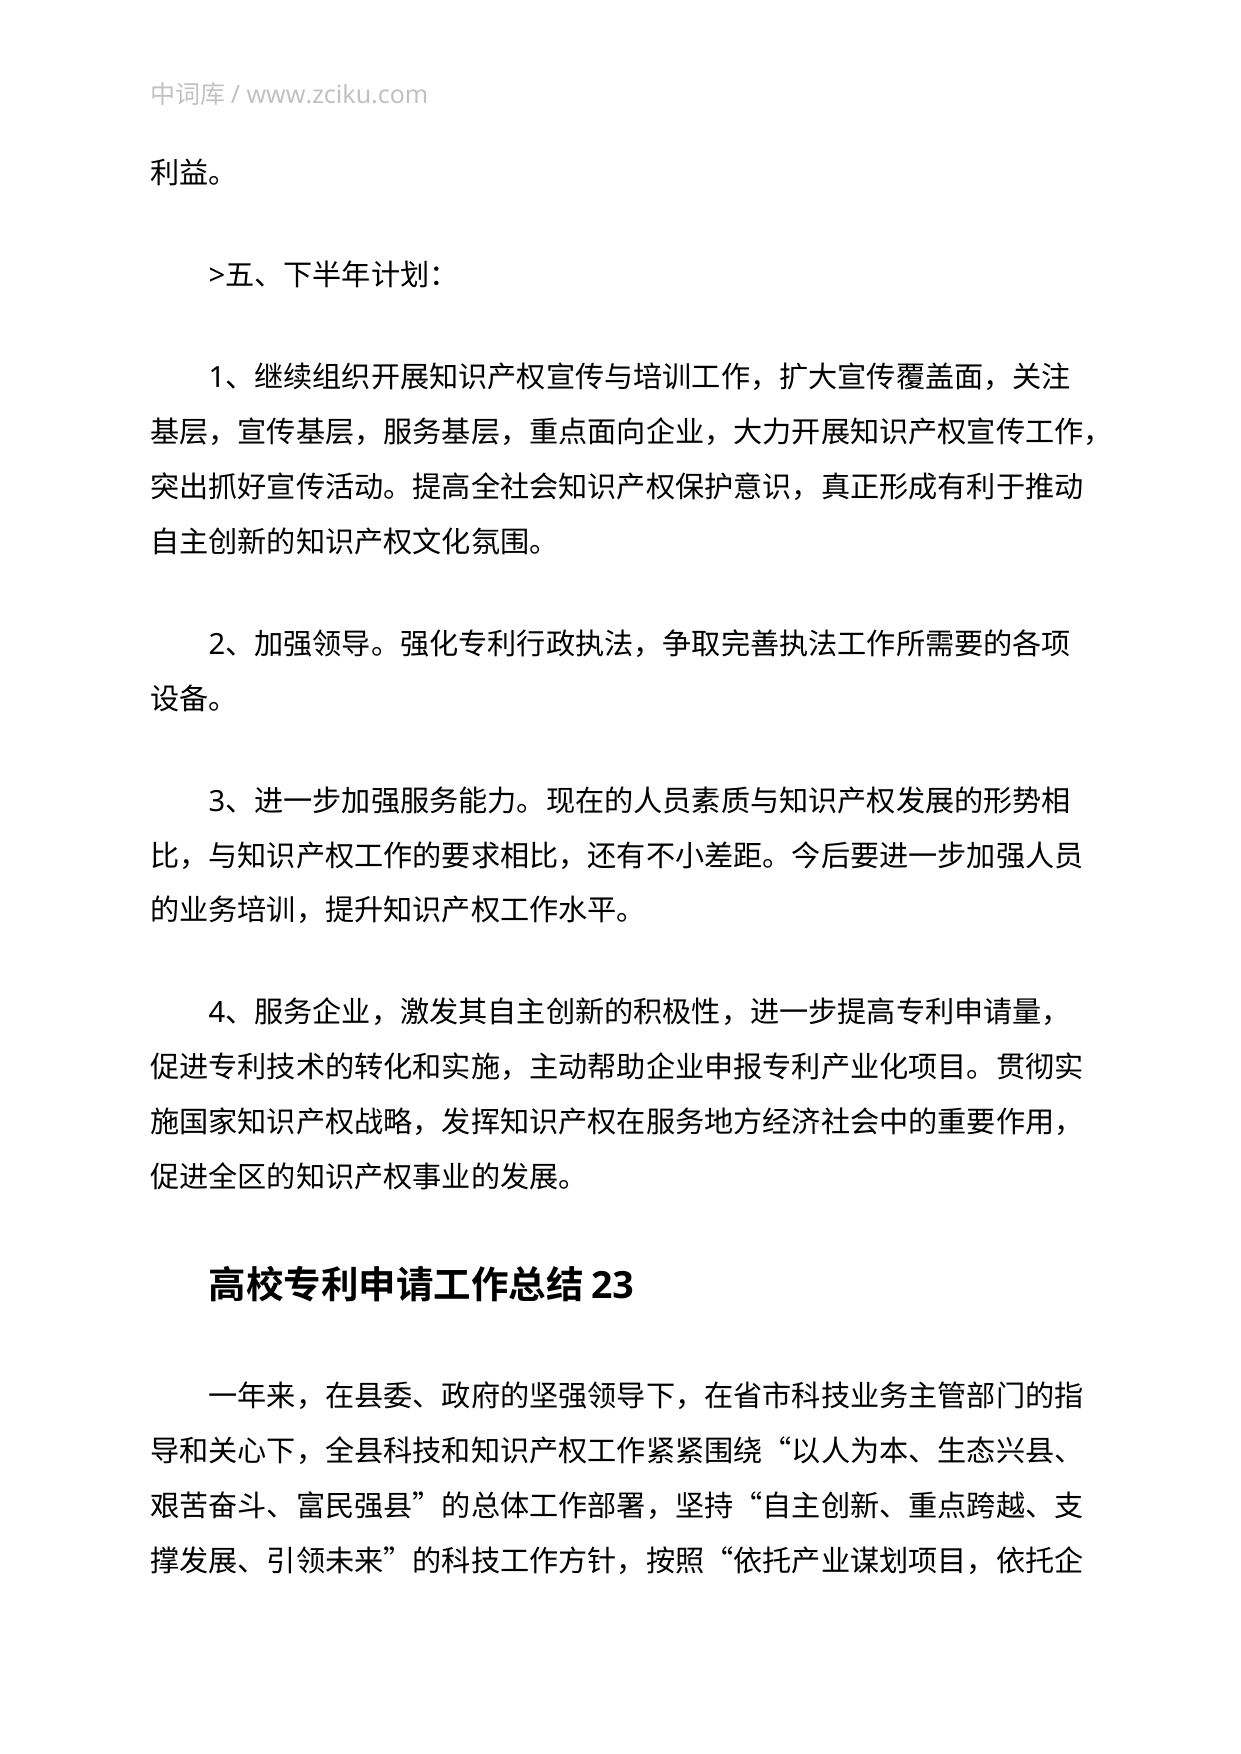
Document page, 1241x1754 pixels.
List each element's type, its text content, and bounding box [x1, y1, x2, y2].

text >五、下半年计划： [150, 252, 1090, 294]
text 4、服务企业，激发其自主创新的积极性，进一步提高专利申请量，促进专利技术的转化和实施，主动帮助企业申报专利产业化项目。贯彻实施国家知识产权战略，发挥知识产权在服务地方经济社会中的重要作用，促进全区的知识产权事业的发展。 [150, 989, 1090, 1196]
text 高校专利申请工作总结23 [150, 1255, 1090, 1310]
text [150, 1373, 1090, 1580]
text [150, 150, 1090, 192]
text 2、加强领导。强化专利行政执法，争取完善执法工作所需要的各项设备。 [150, 620, 1090, 718]
text 3、进一步加强服务能力。现在的人员素质与知识产权发展的形势相比，与知识产权工作的要求相比，还有不小差距。今后要进一步加强人员的业务培训，提升知识产权工作水平。 [150, 777, 1090, 929]
text 1、继续组织开展知识产权宣传与培训工作，扩大宣传覆盖面，关注基层，宣传基层，服务基层，重点面向企业，大力开展知识产权宣传工作，突出抓好宣传活动。提高全社会知识产权保护意识，真正形成有利于推动自主创新的知识产权文化氛围。 [150, 354, 1090, 561]
